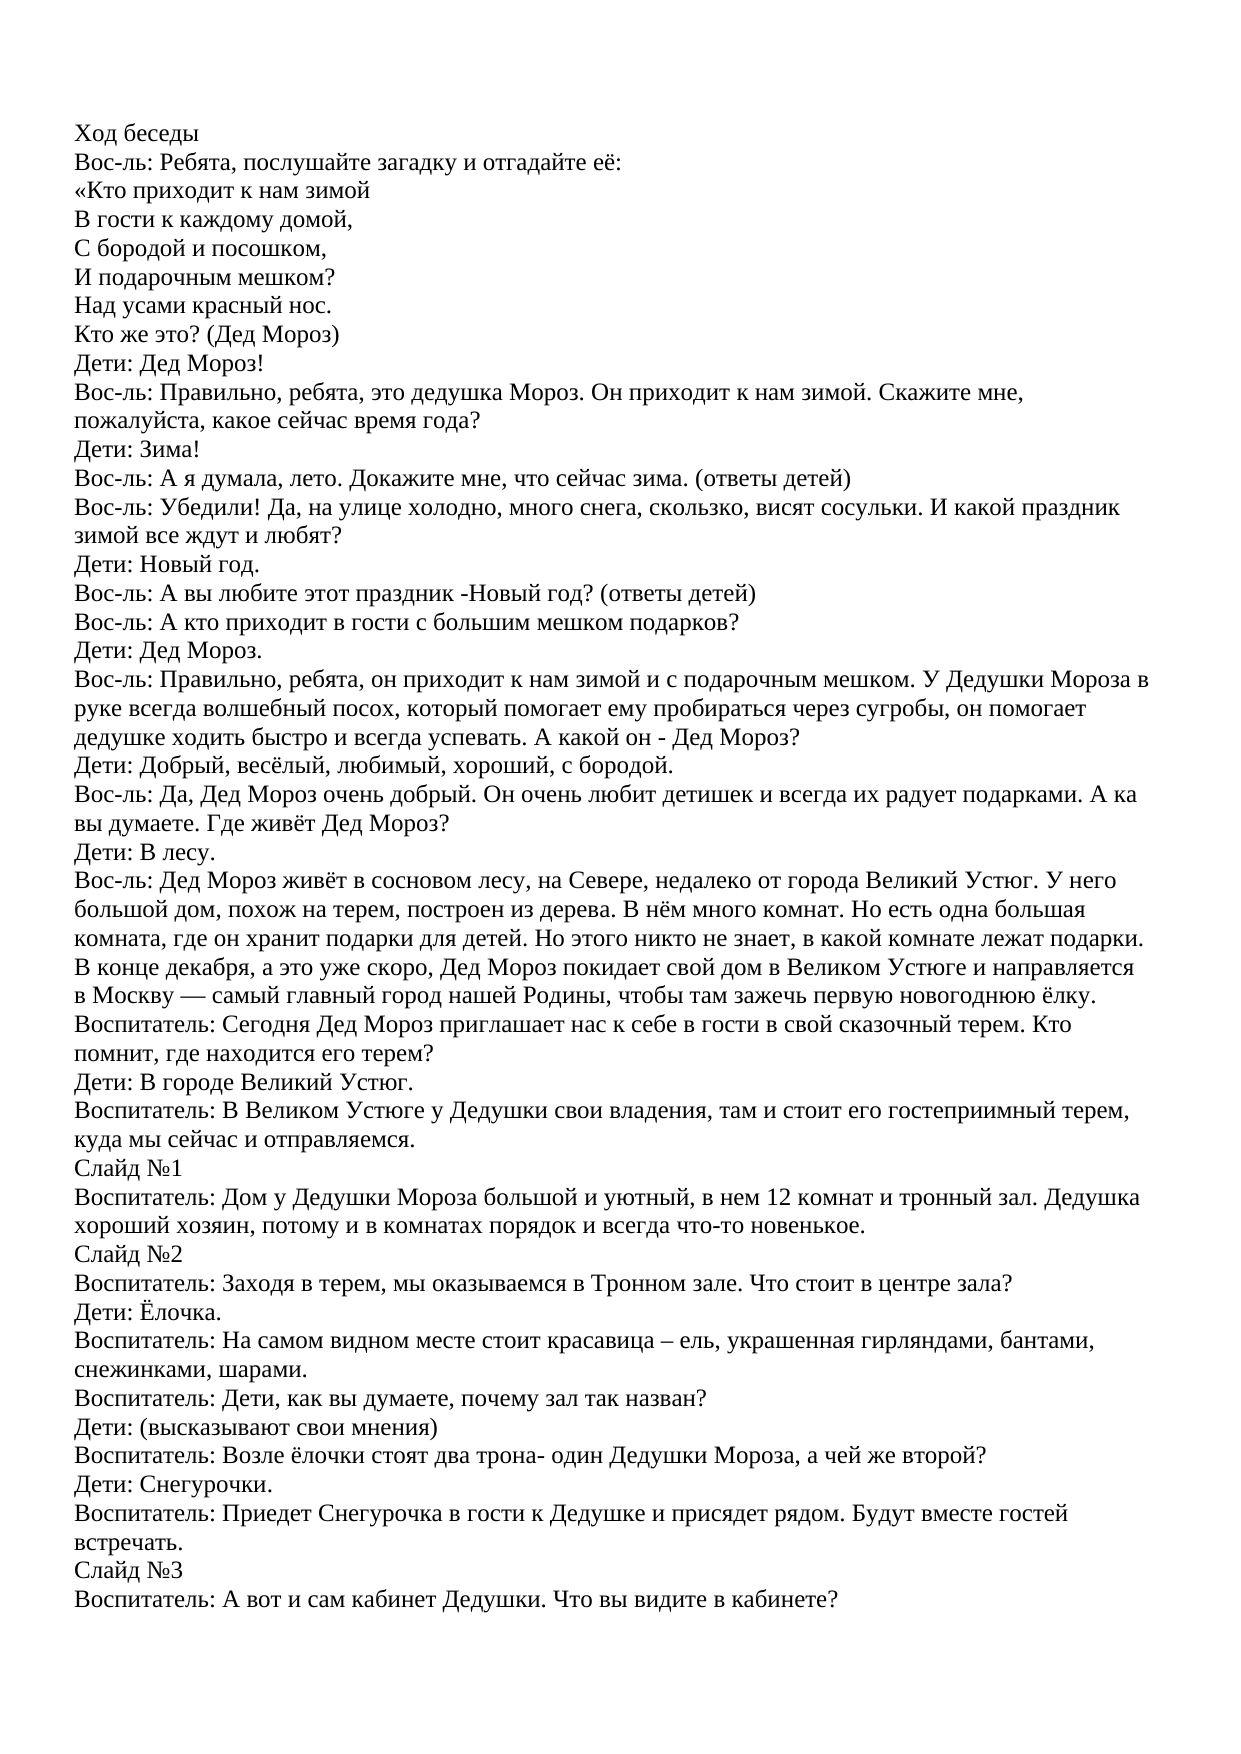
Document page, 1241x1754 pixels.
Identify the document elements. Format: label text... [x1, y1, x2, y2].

text Воспитатель: А вот и сам кабинет Дедушки. Что вы видите в кабинете? [74, 1584, 1152, 1613]
text «Кто приходит к нам зимой [74, 176, 1152, 204]
text Воспитатель: Приедет Снегурочка в гости к Дедушке и присядет рядом. Будут вместе гостей встречать. [74, 1498, 1152, 1556]
text Кто же это? (Дед Мороз) [74, 319, 1152, 348]
text Дети: В лесу. [74, 837, 1152, 866]
text Вос-ль: Правильно, ребята, он приходит к нам зимой и с подарочным мешком. У Дедушки Мороза в руке всегда волшебный посох, который помогает ему пробираться через сугробы, он помогает дедушке ходить быстро и всегда успевать. А какой он - Дед Мороз? [74, 664, 1152, 751]
text Над усами красный нос. [74, 291, 1152, 319]
text Воспитатель: Дом у Дедушки Мороза большой и уютный, в нем 12 комнат и тронный зал. Дедушка хороший хозяин, потому и в комнатах порядок и всегда что-то новенькое. [74, 1182, 1152, 1239]
text Дети: Дед Мороз. [74, 636, 1152, 664]
text Дети: Дед Мороз! [74, 348, 1152, 377]
text Дети: (высказывают свои мнения) [74, 1412, 1152, 1441]
text Воспитатель: Возле ёлочки стоят два трона- один Дедушки Мороза, а чей же второй? [74, 1441, 1152, 1469]
text Вос-ль: Дед Мороз живёт в сосновом лесу, на Севере, недалеко от города Великий Устюг. У него большой дом, похож на терем, построен из дерева. В нём много комнат. Но есть одна большая комната, где он хранит подарки для детей. Но этого никто не знает, в какой комнате лежат подарки. В конце декабря, а это уже скоро, Дед Мороз покидает свой дом в Великом Устюге и направляется в Москву — самый главный город нашей Родины, чтобы там зажечь первую новогоднюю ёлку. [74, 866, 1152, 1009]
text Вос-ль: Правильно, ребята, это дедушка Мороз. Он приходит к нам зимой. Скажите мне, пожалуйста, какое сейчас время года? [74, 377, 1152, 434]
text Дети: Снегурочки. [74, 1469, 1152, 1498]
text Слайд №2 [74, 1239, 1152, 1268]
text Вос-ль: Убедили! Да, на улице холодно, много снега, скользко, висят сосульки. И какой праздник зимой все ждут и любят? [74, 492, 1152, 549]
text Слайд №1 [74, 1153, 1152, 1182]
text И подарочным мешком? [74, 262, 1152, 291]
text Дети: Зима! [74, 434, 1152, 463]
text Воспитатель: На самом видном месте стоит красавица – ель, украшенная гирляндами, бантами, снежинками, шарами. [74, 1326, 1152, 1383]
text В гости к каждому домой, [74, 204, 1152, 233]
text Слайд №3 [74, 1556, 1152, 1584]
text Вос-ль: А вы любите этот праздник -Новый год? (ответы детей) [74, 578, 1152, 607]
text Вос-ль: А кто приходит в гости с большим мешком подарков? [74, 607, 1152, 636]
text С бородой и посошком, [74, 233, 1152, 262]
text Дети: Ёлочка. [74, 1297, 1152, 1326]
text Вос-ль: А я думала, лето. Докажите мне, что сейчас зима. (ответы детей) [74, 463, 1152, 492]
text Воспитатель: Заходя в терем, мы оказываемся в Тронном зале. Что стоит в центре зала? [74, 1268, 1152, 1297]
text Дети: Добрый, весёлый, любимый, хороший, с бородой. [74, 751, 1152, 779]
text Вос-ль: Да, Дед Мороз очень добрый. Он очень любит детишек и всегда их радует подарками. А ка вы думаете. Где живёт Дед Мороз? [74, 779, 1152, 837]
text Дети: Новый год. [74, 549, 1152, 578]
text Ход беседы [74, 118, 1152, 147]
text Воспитатель: Сегодня Дед Мороз приглашает нас к себе в гости в свой сказочный терем. Кто помнит, где находится его терем? [74, 1009, 1152, 1067]
text Дети: В городе Великий Устюг. [74, 1067, 1152, 1096]
text Вос-ль: Ребята, послушайте загадку и отгадайте её: [74, 147, 1152, 176]
text Воспитатель: Дети, как вы думаете, почему зал так назван? [74, 1383, 1152, 1412]
text Воспитатель: В Великом Устюге у Дедушки свои владения, там и стоит его гостеприимный терем, куда мы сейчас и отправляемся. [74, 1096, 1152, 1153]
